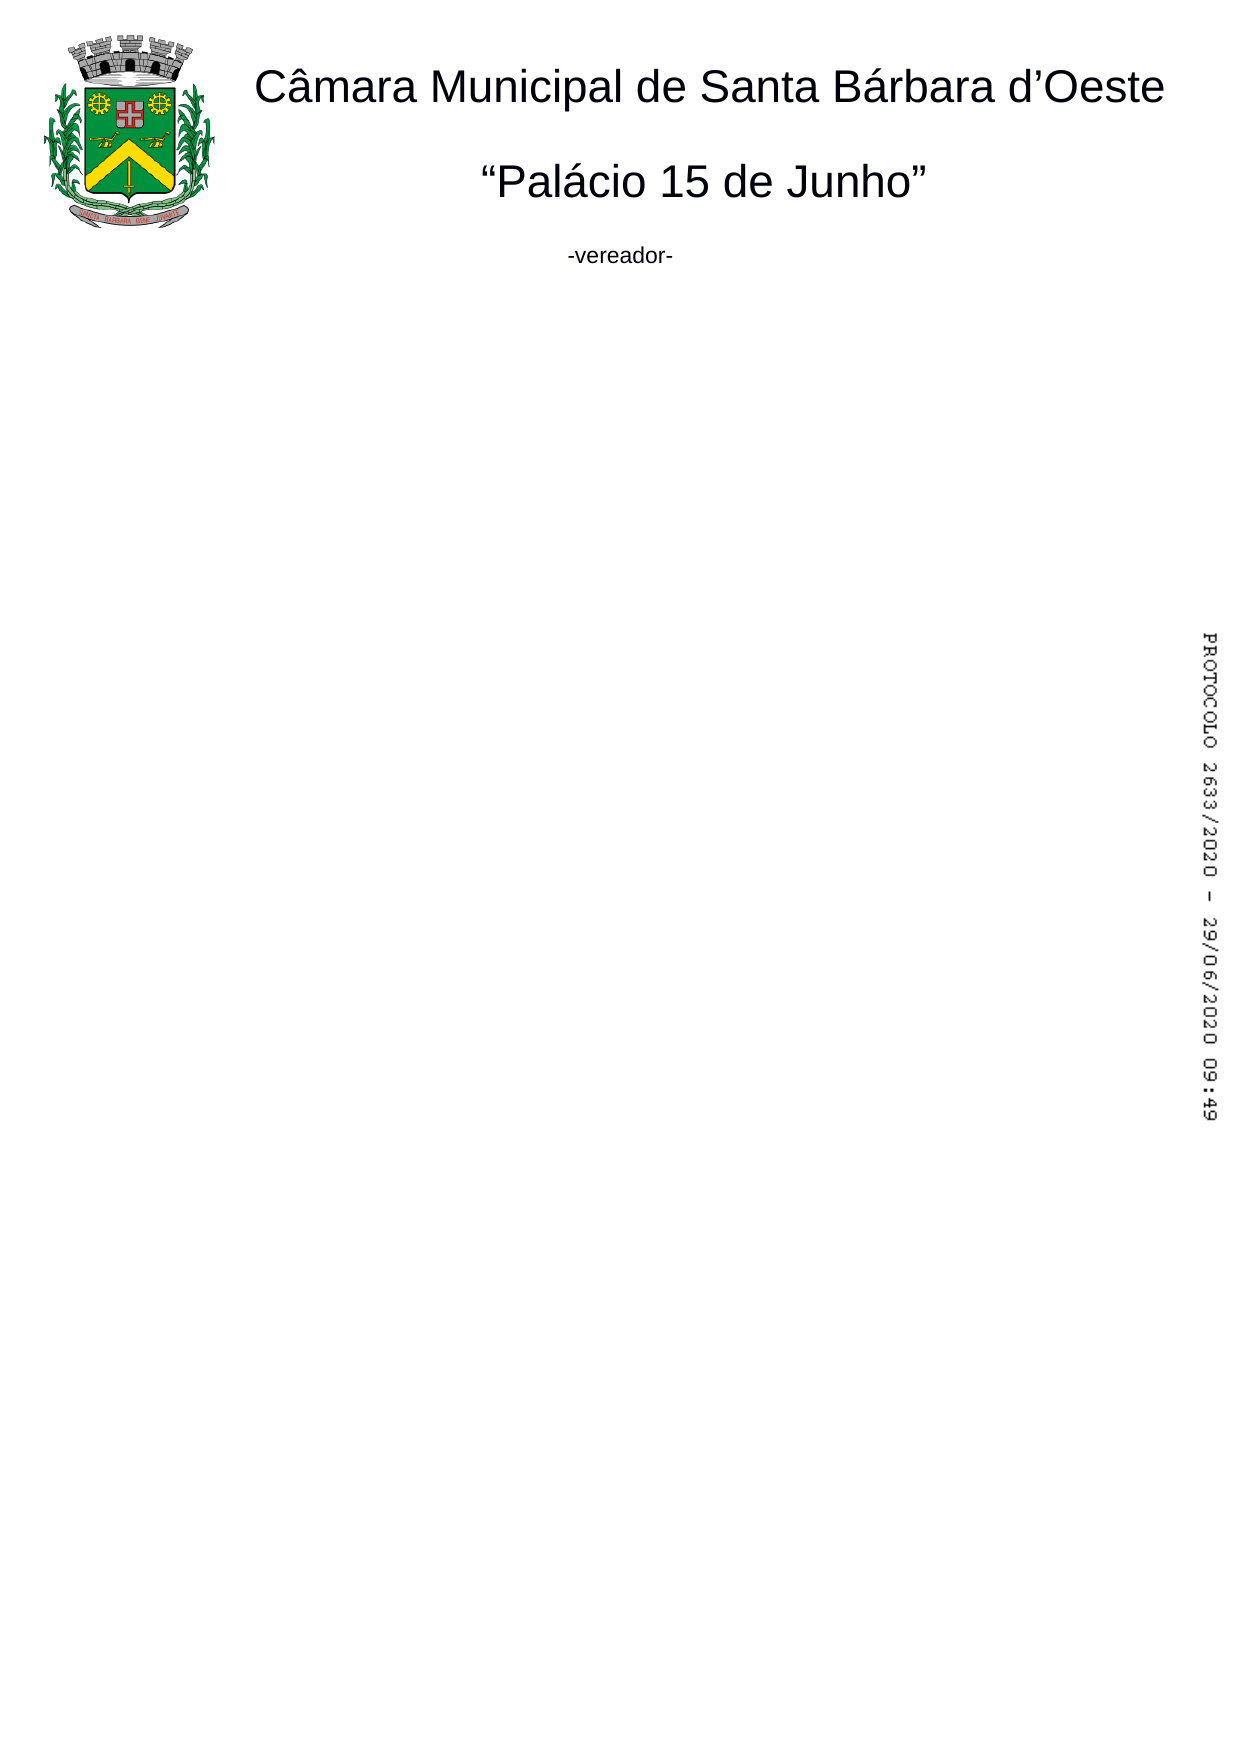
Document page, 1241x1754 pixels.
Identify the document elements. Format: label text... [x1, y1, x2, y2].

picture [1177, 629, 1241, 1125]
picture [43, 35, 215, 228]
list -vereador- [177, 242, 1063, 268]
